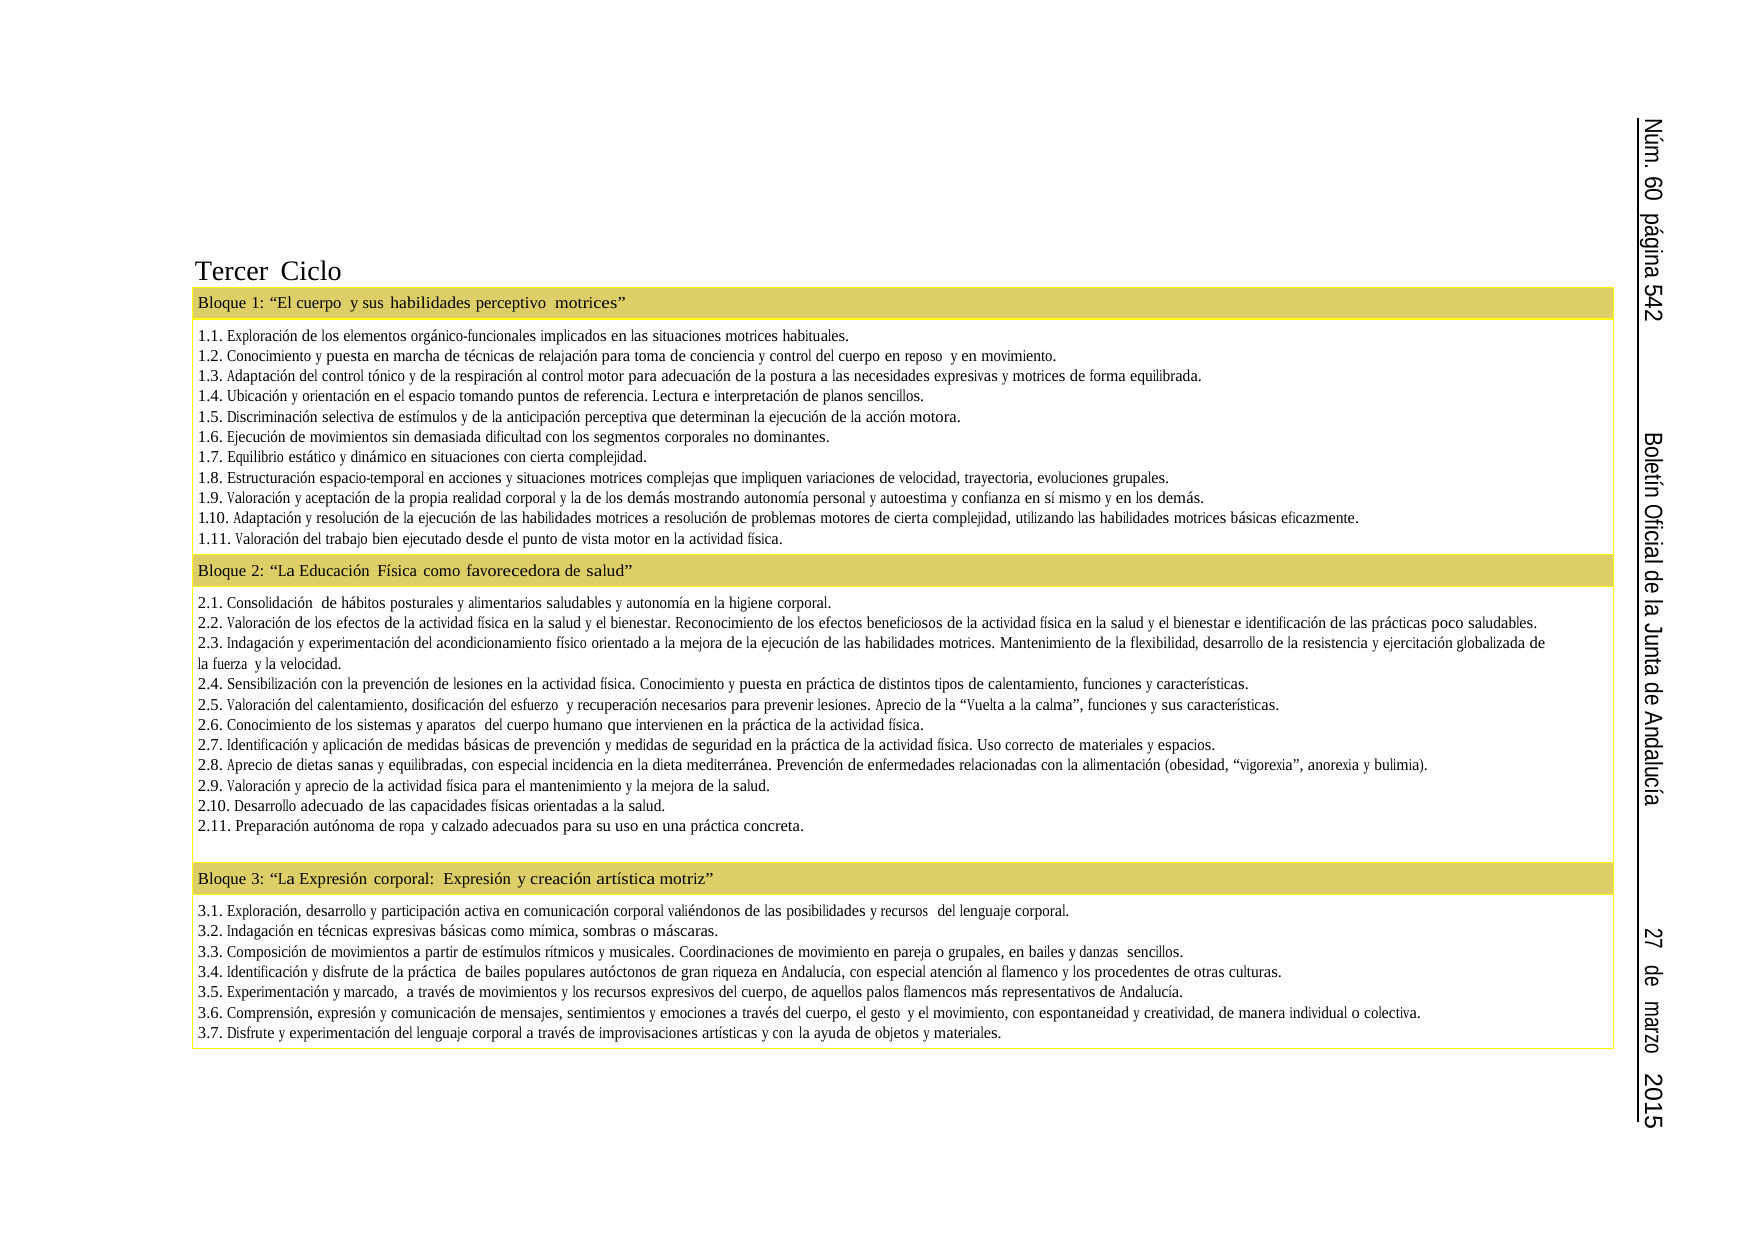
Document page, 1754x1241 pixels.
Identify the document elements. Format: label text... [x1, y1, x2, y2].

table_header Bloque 1: “El cuerpo y sus habilidades perceptivo motrices” [193, 288, 1613, 318]
table_cell 3.1. Exploración, desarrollo y participación activa en comunicación corporal valiéndonos de las posibilidades y recursos del lenguaje corporal. 3.2. Indagación en técnicas expresivas básicas como mímica, sombras o máscaras. 3.3. Composición de movimientos a partir de estímulos rítmicos y musicales. Coordinaciones de movimiento en pareja o grupales, en bailes y danzas sencillos. 3.4. Identificación y disfrute de la práctica de bailes populares autóctonos de gran riqueza en Andalucía, con especial atención al flamenco y los procedentes de otras culturas. 3.5. Experimentación y marcado, a través de movimientos y los recursos expresivos del cuerpo, de aquellos palos flamencos más representativos de Andalucía. 3.6. Comprensión, expresión y comunicación de mensajes, sentimientos y emociones a través del cuerpo, el gesto y el movimiento, con espontaneidad y creatividad, de manera individual o colectiva. 3.7. Disfrute y experimentación del lenguaje corporal a través de improvisaciones artísticas y con la ayuda de objetos y materiales. [193, 895, 1613, 1048]
text Tercer Ciclo [194, 254, 1529, 287]
table_cell 1.1. Exploración de los elementos orgánico-funcionales implicados en las situaciones motrices habituales. 1.2. Conocimiento y puesta en marcha de técnicas de relajación para toma de conciencia y control del cuerpo en reposo y en movimiento. 1.3. Adaptación del control tónico y de la respiración al control motor para adecuación de la postura a las necesidades expresivas y motrices de forma equilibrada. 1.4. Ubicación y orientación en el espacio tomando puntos de referencia. Lectura e interpretación de planos sencillos. 1.5. Discriminación selectiva de estímulos y de la anticipación perceptiva que determinan la ejecución de la acción motora. 1.6. Ejecución de movimientos sin demasiada dificultad con los segmentos corporales no dominantes. 1.7. Equilibrio estático y dinámico en situaciones con cierta complejidad. 1.8. Estructuración espacio-temporal en acciones y situaciones motrices complejas que impliquen variaciones de velocidad, trayectoria, evoluciones grupales. 1.9. Valoración y aceptación de la propia realidad corporal y la de los demás mostrando autonomía personal y autoestima y confianza en sí mismo y en los demás. 1.10. Adaptación y resolución de la ejecución de las habilidades motrices a resolución de problemas motores de cierta complejidad, utilizando las habilidades motrices básicas eficazmente. 1.11. Valoración del trabajo bien ejecutado desde el punto de vista motor en la actividad física. [193, 320, 1613, 554]
table_cell Bloque 2: “La Educación Física como favorecedora de salud” [193, 555, 1613, 586]
table_cell 2.1. Consolidación de hábitos posturales y alimentarios saludables y autonomía en la higiene corporal. 2.2. Valoración de los efectos de la actividad física en la salud y el bienestar. Reconocimiento de los efectos beneficiosos de la actividad física en la salud y el bienestar e identificación de las prácticas poco saludables. 2.3. Indagación y experimentación del acondicionamiento físico orientado a la mejora de la ejecución de las habilidades motrices. Mantenimiento de la flexibilidad, desarrollo de la resistencia y ejercitación globalizada de la fuerza y la velocidad. 2.4. Sensibilización con la prevención de lesiones en la actividad física. Conocimiento y puesta en práctica de distintos tipos de calentamiento, funciones y características. 2.5. Valoración del calentamiento, dosificación del esfuerzo y recuperación necesarios para prevenir lesiones. Aprecio de la “Vuelta a la calma”, funciones y sus características. 2.6. Conocimiento de los sistemas y aparatos del cuerpo humano que intervienen en la práctica de la actividad física. 2.7. Identificación y aplicación de medidas básicas de prevención y medidas de seguridad en la práctica de la actividad física. Uso correcto de materiales y espacios. 2.8. Aprecio de dietas sanas y equilibradas, con especial incidencia en la dieta mediterránea. Prevención de enfermedades relacionadas con la alimentación (obesidad, “vigorexia”, anorexia y bulimia). 2.9. Valoración y aprecio de la actividad física para el mantenimiento y la mejora de la salud. 2.10. Desarrollo adecuado de las capacidades físicas orientadas a la salud. 2.11. Preparación autónoma de ropa y calzado adecuados para su uso en una práctica concreta. [193, 587, 1613, 862]
table_cell Bloque 3: “La Expresión corporal: Expresión y creación artística motriz” [193, 863, 1613, 894]
